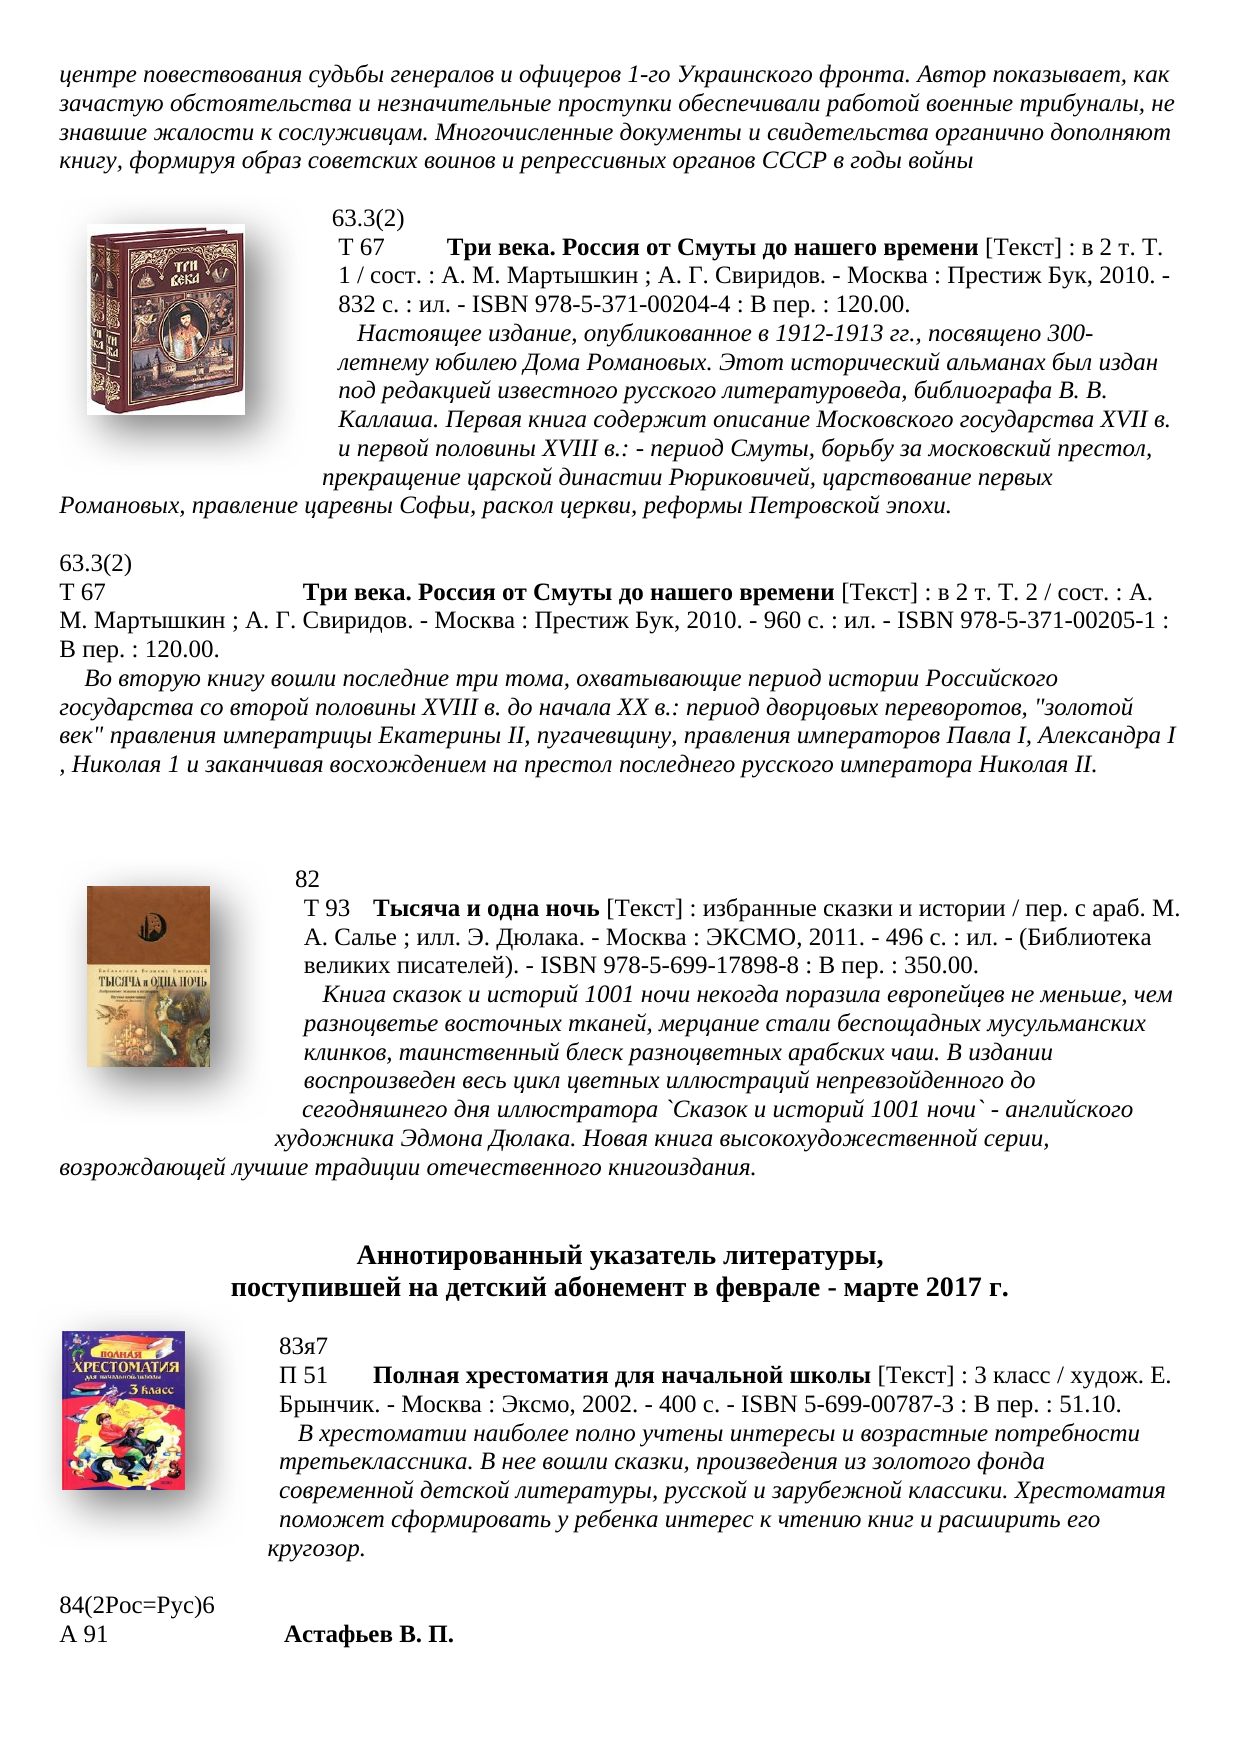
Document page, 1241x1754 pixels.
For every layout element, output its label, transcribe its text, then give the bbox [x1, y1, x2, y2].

picture [87, 886, 210, 1067]
text 82 Т 93 Тысяча и одна ночь [Текст] : избранные сказки и истории / пер. с араб. М. А. Салье ; илл. Э. Дюлака. - Москва : ЭКСМО, 2011. - 496 с. : ил. - (Библиотека великих писателей). - ISBN 978-5-699-17898-8 : В пер. : 350.00. Книга сказок и историй 1001 ночи некогда поразила европейцев не меньше, чем разноцветье восточных тканей, мерцание стали беспощадных мусульманских клинков, таинственный блеск разноцветных арабских чаш. В издании воспроизведен весь цикл цветных иллюстраций непревзойденного до сегодняшнего дня иллюстратора `Сказок и историй 1001 ночи` - английского художника Эдмона Дюлака. Новая книга высокохудожественной серии, возрождающей лучшие традиции отечественного книгоиздания. [59, 864, 1181, 1180]
text 63.3(2) Т 67 Три века. Россия от Смуты до нашего времени [Текст] : в 2 т. Т. 1 / сост. : А. М. Мартышкин ; А. Г. Свиридов. - Москва : Престиж Бук, 2010. - 832 с. : ил. - ISBN 978-5-371-00204-4 : В пер. : 120.00. Настоящее издание, опубликованное в 1912-1913 гг., посвящено 300-летнему юбилею Дома Романовых. Этот исторический альманах был издан под редакцией известного русского литературоведа, библиографа В. В. Каллаша. Первая книга содержит описание Московского государства XVII в. и первой половины XVIII в.: - период Смуты, борьбу за московский престол, прекращение царской династии Рюриковичей, царствование первых Романовых, правление царевны Софьи, раскол церкви, реформы Петровской эпохи. [59, 203, 1181, 519]
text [59, 59, 1181, 174]
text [59, 1590, 1181, 1648]
text 63.3(2) Т 67 Три века. Россия от Смуты до нашего времени [Текст] : в 2 т. Т. 2 / сост. : А. М. Мартышкин ; А. Г. Свиридов. - Москва : Престиж Бук, 2010. - 960 с. : ил. - ISBN 978-5-371-00205-1 : В пер. : 120.00. Во вторую книгу вошли последние три тома, охватывающие период истории Российского государства со второй половины XVIII в. до начала XX в.: период дворцовых переворотов, "золотой век" правления императрицы Екатерины II, пугачевщину, правления императоров Павла I, Александра I , Николая 1 и заканчивая восхождением на престол последнего русского императора Николая II. [59, 548, 1181, 778]
picture [62, 1331, 185, 1490]
text Аннотированный указатель литературы, [59, 1238, 1181, 1270]
text поступившей на детский абонемент в феврале - марте 2017 г. [59, 1270, 1181, 1303]
text 83я7 П 51 Полная хрестоматия для начальной школы [Текст] : 3 класс / худож. Е. Брынчик. - Москва : Эксмо, 2002. - 400 с. - ISBN 5-699-00787-3 : В пер. : 51.10. В хрестоматии наиболее полно учтены интересы и возрастные потребности третьеклассника. В нее вошли сказки, произведения из золотого фонда современной детской литературы, русской и зарубежной классики. Хрестоматия поможет сформировать у ребенка интерес к чтению книг и расширить его кругозор. [59, 1331, 1181, 1561]
picture [87, 224, 245, 415]
